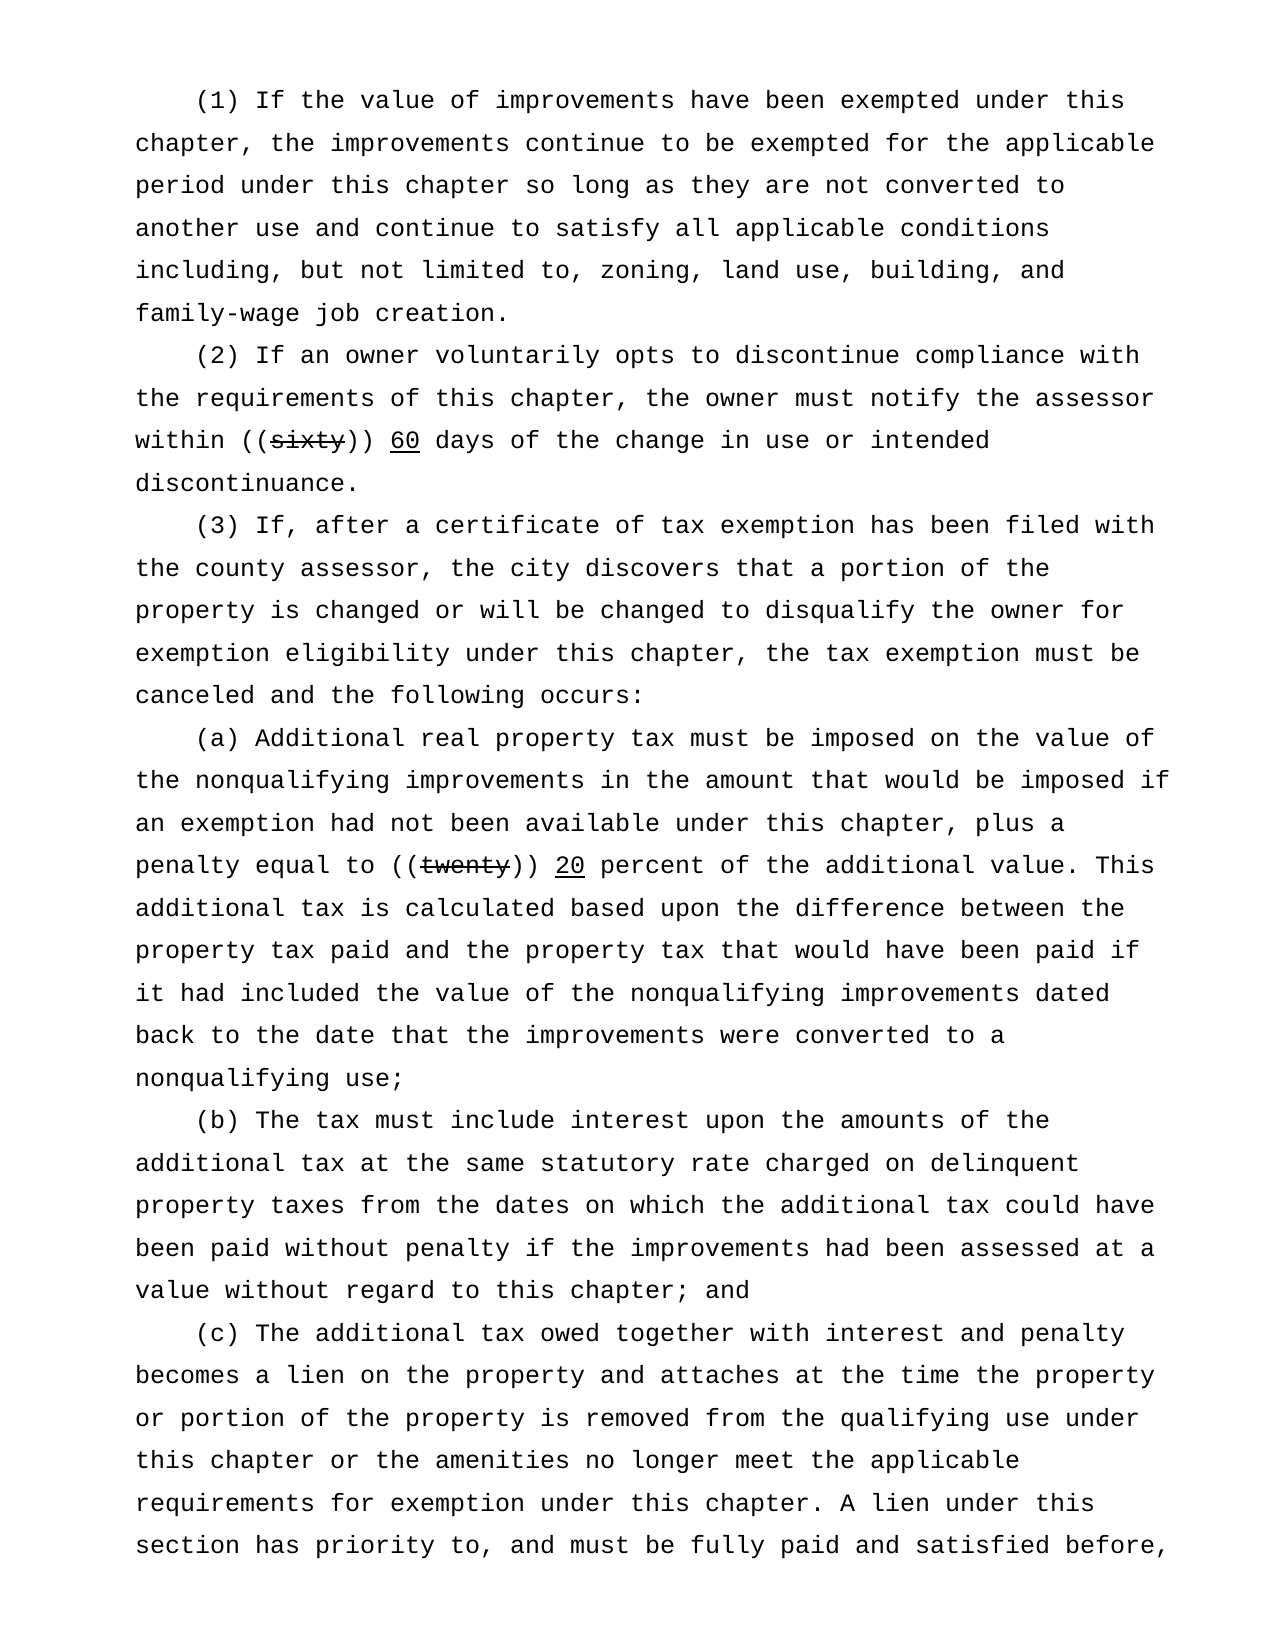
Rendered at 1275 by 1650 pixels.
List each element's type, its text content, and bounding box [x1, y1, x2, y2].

text (3) If, after a certificate of tax exemption has been filed with the county assessor, the city discovers that a portion of the property is changed or will be changed to disqualify the owner for exemption eligibility under this chapter, the tax exemption must be canceled and the following occurs: [135, 500, 1170, 712]
text (2) If an owner voluntarily opts to discontinue compliance with the requirements of this chapter, the owner must notify the assessor within ((sixty)) 60 days of the change in use or intended discontinuance. [135, 330, 1170, 500]
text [135, 1307, 1170, 1562]
text (b) The tax must include interest upon the amounts of the additional tax at the same statutory rate charged on delinquent property taxes from the dates on which the additional tax could have been paid without penalty if the improvements had been assessed at a value without regard to this chapter; and [135, 1095, 1170, 1307]
text (a) Additional real property tax must be imposed on the value of the nonqualifying improvements in the amount that would be imposed if an exemption had not been available under this chapter, plus a penalty equal to ((twenty)) 20 percent of the additional value. This additional tax is calculated based upon the difference between the property tax paid and the property tax that would have been paid if it had included the value of the nonqualifying improvements dated back to the date that the improvements were converted to a nonqualifying use; [135, 712, 1170, 1095]
text (1) If the value of improvements have been exempted under this chapter, the improvements continue to be exempted for the applicable period under this chapter so long as they are not converted to another use and continue to satisfy all applicable conditions including, but not limited to, zoning, land use, building, and family-wage job creation. [135, 75, 1170, 330]
